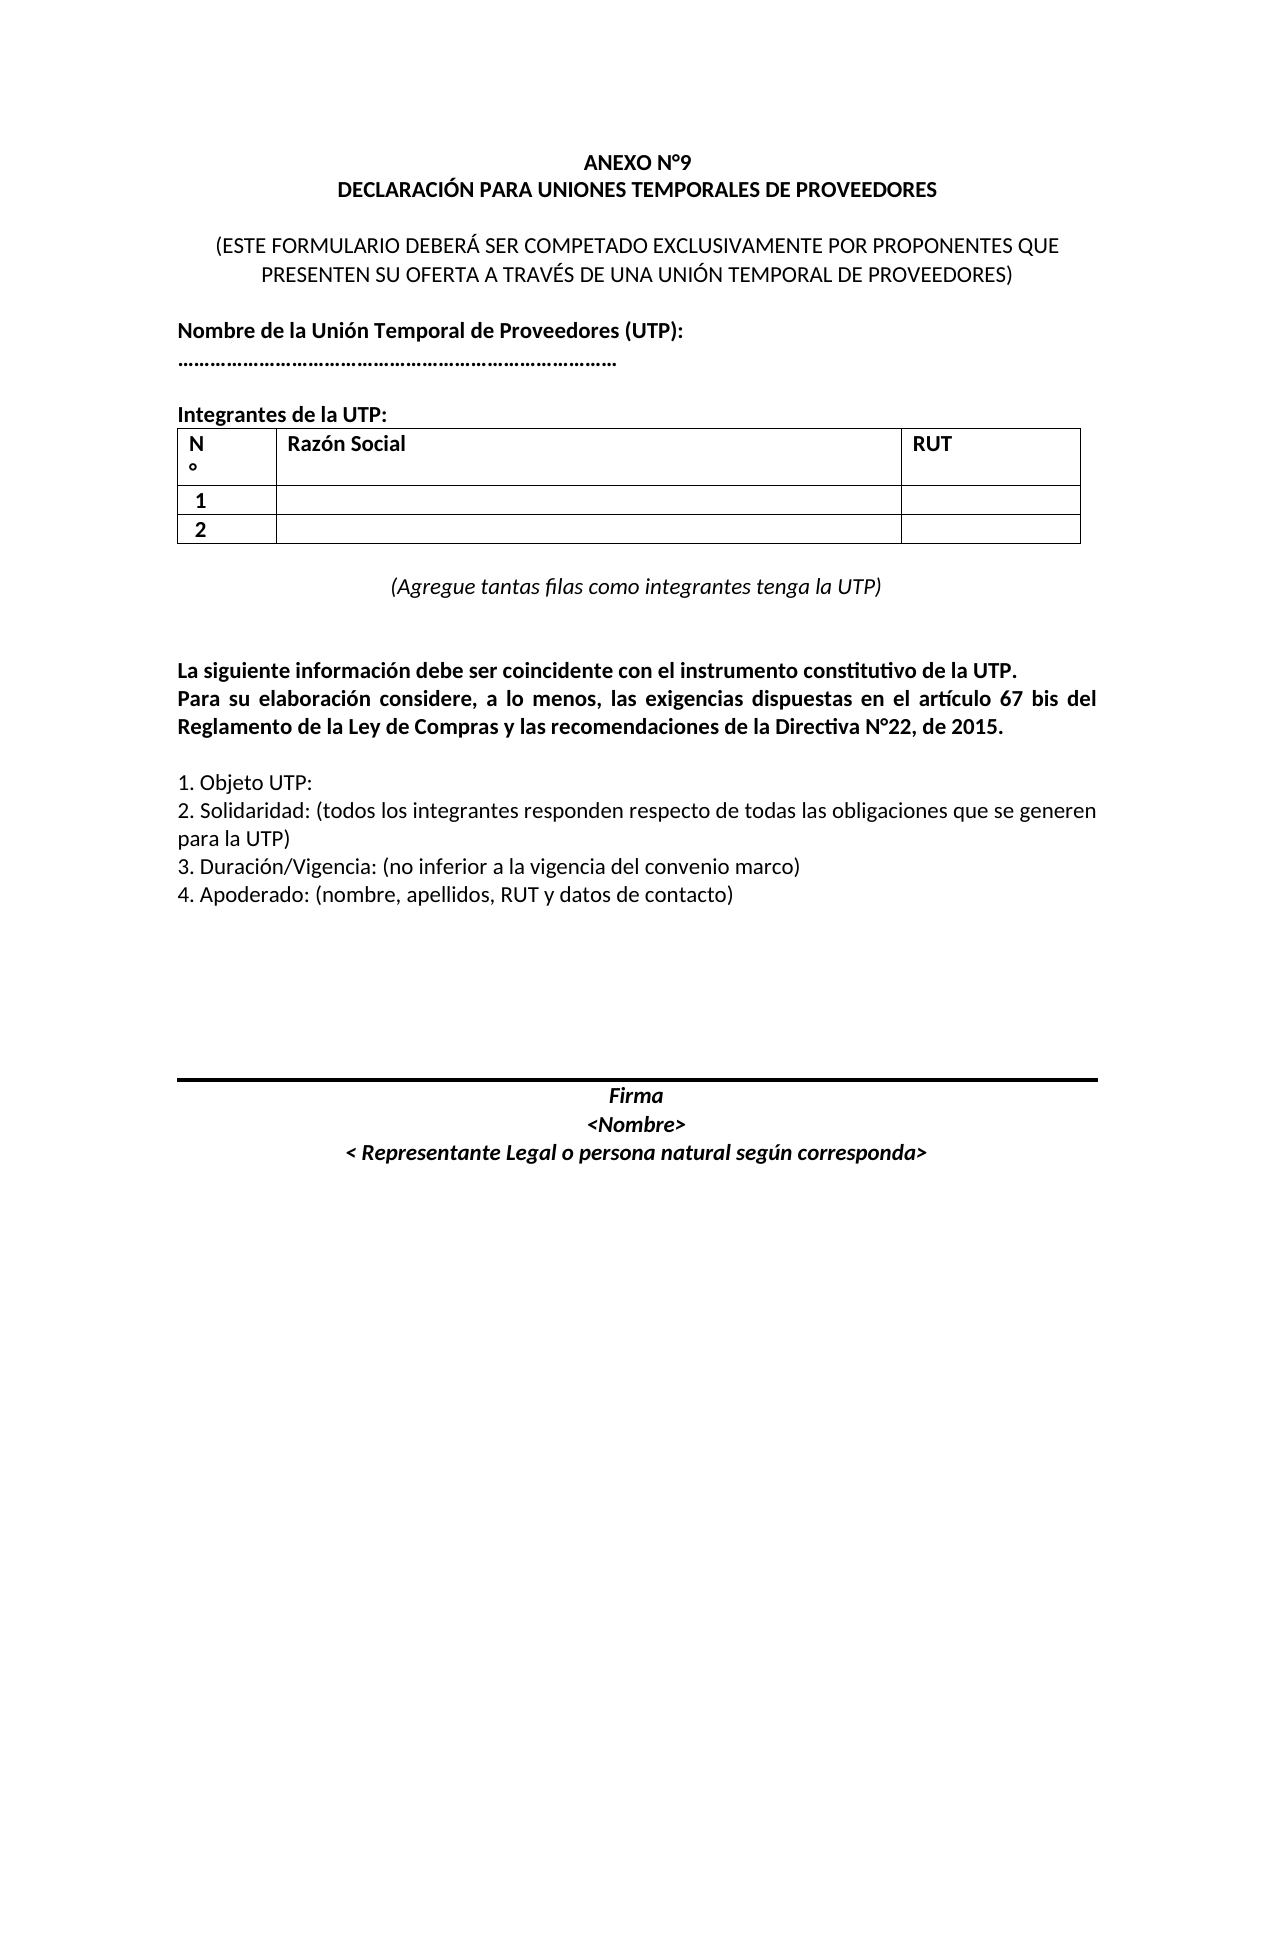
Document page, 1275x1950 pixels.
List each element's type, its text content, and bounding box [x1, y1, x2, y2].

text 1. Objeto UTP: [177, 768, 1098, 796]
text 4. Apoderado: (nombre, apellidos, RUT y datos de contacto) [177, 880, 1098, 908]
text <Nombre> [177, 1110, 1098, 1138]
table_header RUT [902, 429, 1080, 485]
table_header N° [178, 429, 276, 485]
text Integrantes de la UTP: [177, 400, 1098, 428]
text 2. Solidaridad: (todos los integrantes responden respecto de todas las obligaciones que se generen para la UTP) [177, 796, 1098, 852]
text DECLARACIÓN PARA UNIONES TEMPORALES DE PROVEEDORES [177, 176, 1098, 204]
table_cell 1 [178, 486, 276, 514]
text (Agregue tantas filas como integrantes tenga la UTP) [177, 572, 1098, 600]
text Nombre de la Unión Temporal de Proveedores (UTP): ……………………………………………………………………… [177, 316, 1098, 372]
text Firma [177, 1082, 1098, 1110]
table_cell [277, 486, 901, 514]
text < Representante Legal o persona natural según corresponda> [177, 1138, 1098, 1166]
table_cell 2 [178, 515, 276, 543]
table_header Razón Social [277, 429, 901, 485]
table_cell [277, 515, 901, 543]
table_cell [902, 515, 1080, 543]
text La siguiente información debe ser coincidente con el instrumento constitutivo de la UTP. [177, 656, 1098, 684]
text 3. Duración/Vigencia: (no inferior a la vigencia del convenio marco) [177, 852, 1098, 880]
text Para su elaboración considere, a lo menos, las exigencias dispuestas en el artículo 67 bis del Reglamento de la Ley de Compras y las recomendaciones de la Directiva N°22, de 2015. [177, 684, 1098, 740]
text (ESTE FORMULARIO DEBERÁ SER COMPETADO EXCLUSIVAMENTE POR PROPONENTES QUE PRESENTEN SU OFERTA A TRAVÉS DE UNA UNIÓN TEMPORAL DE PROVEEDORES) [177, 232, 1098, 288]
table_cell [902, 486, 1080, 514]
text ANEXO N°9 [177, 148, 1098, 176]
